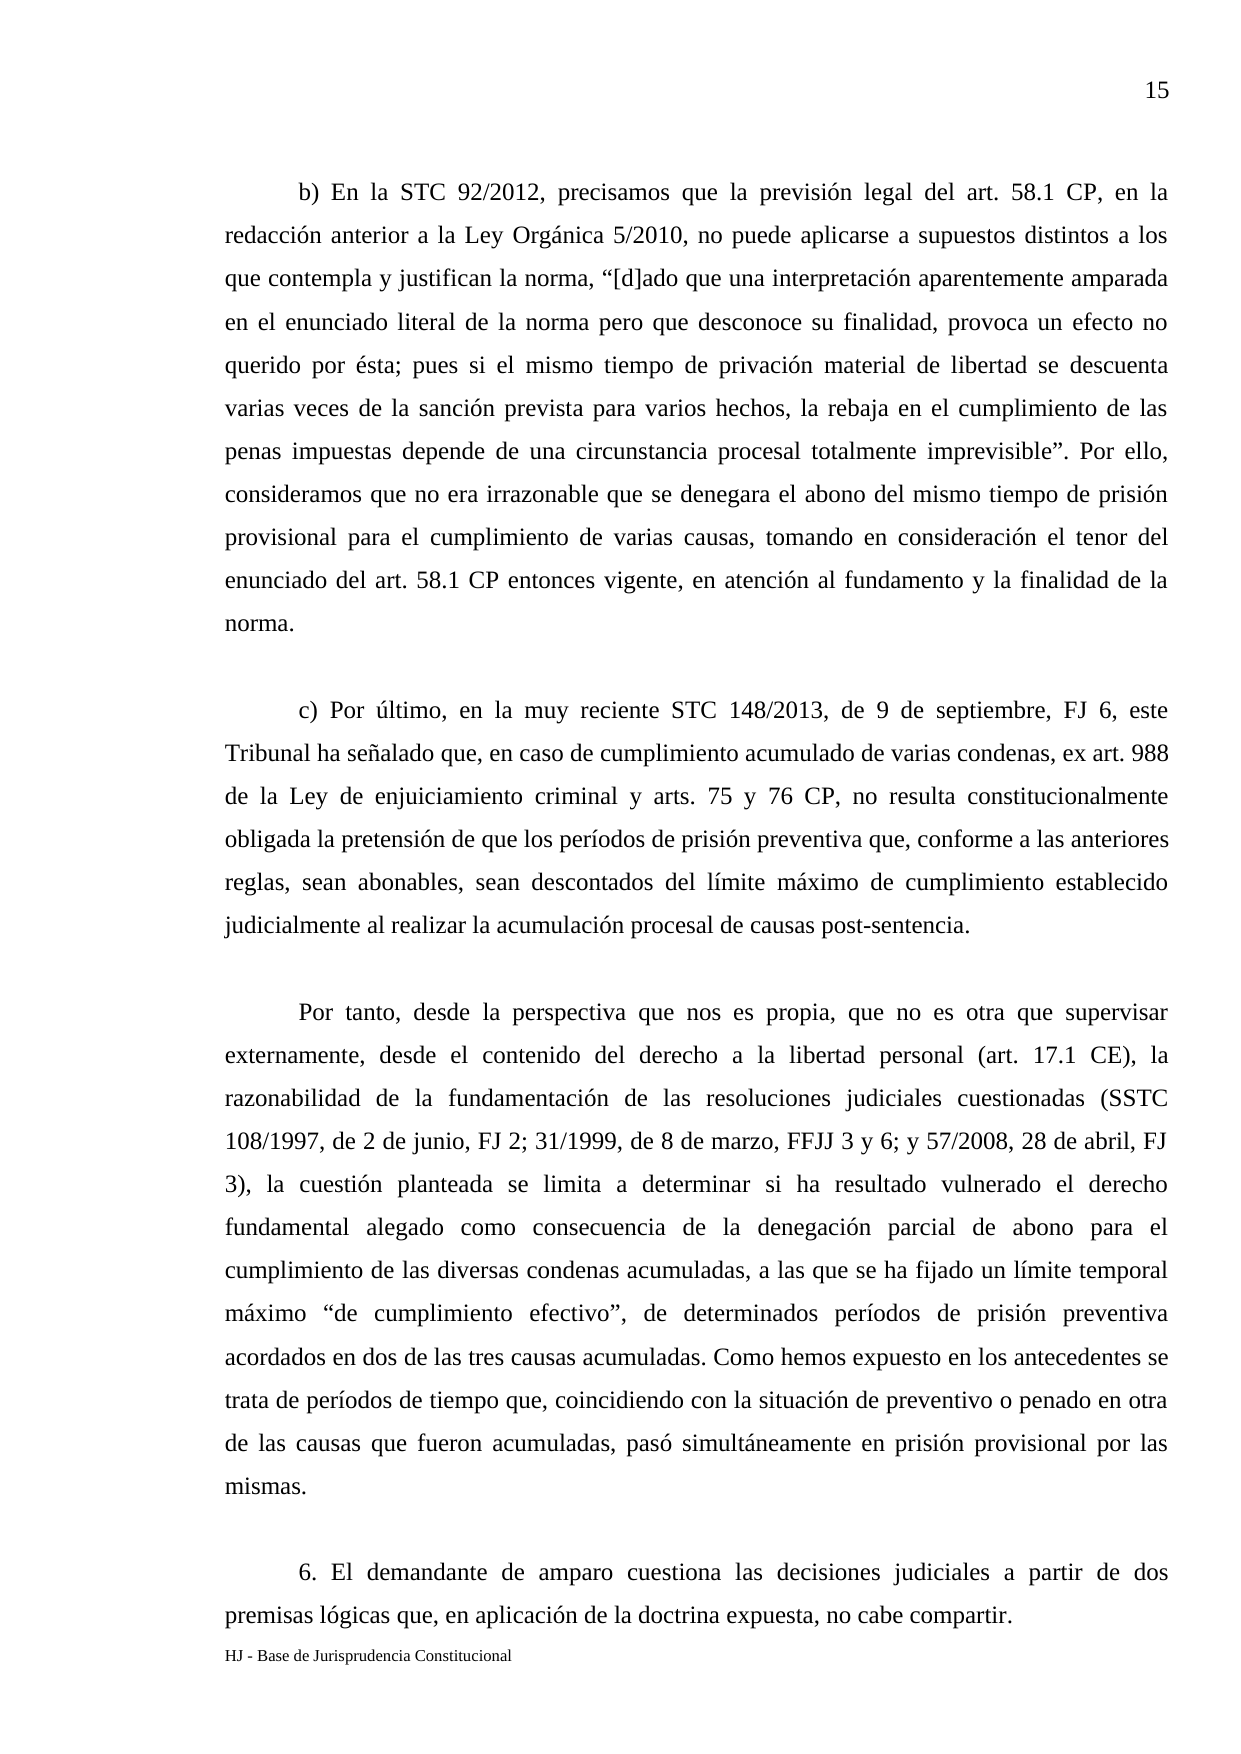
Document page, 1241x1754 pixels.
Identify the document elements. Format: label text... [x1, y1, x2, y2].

text Por tanto, desde la perspectiva que nos es propia, que no es otra que supervisar externamente, desde el contenido del derecho a la libertad personal (art. 17.1 CE), la razonabilidad de la fundamentación de las resoluciones judiciales cuestionadas (SSTC 108/1997, de 2 de junio, FJ 2; 31/1999, de 8 de marzo, FFJJ 3 y 6; y 57/2008, 28 de abril, FJ 3), la cuestión planteada se limita a determinar si ha resultado vulnerado el derecho fundamental alegado como consecuencia de la denegación parcial de abono para el cumplimiento de las diversas condenas acumuladas, a las que se ha fijado un límite temporal máximo “de cumplimiento efectivo”, de determinados períodos de prisión preventiva acordados en dos de las tres causas acumuladas. Como hemos expuesto en los antecedentes se trata de períodos de tiempo que, coincidiendo con la situación de preventivo o penado en otra de las causas que fueron acumuladas, pasó simultáneamente en prisión provisional por las mismas. [224, 997, 1169, 1500]
text c) Por último, en la muy reciente STC 148/2013, de 9 de septiembre, FJ 6, este Tribunal ha señalado que, en caso de cumplimiento acumulado de varias condenas, ex art. 988 de la Ley de enjuiciamiento criminal y arts. 75 y 76 CP, no resulta constitucionalmente obligada la pretensión de que los períodos de prisión preventiva que, conforme a las anteriores reglas, sean abonables, sean descontados del límite máximo de cumplimiento establecido judicialmente al realizar la acumulación procesal de causas post-sentencia. [224, 695, 1169, 939]
text b) En la STC 92/2012, precisamos que la previsión legal del art. 58.1 CP, en la redacción anterior a la Ley Orgánica 5/2010, no puede aplicarse a supuestos distintos a los que contempla y justifican la norma, “[d]ado que una interpretación aparentemente amparada en el enunciado literal de la norma pero que desconoce su finalidad, provoca un efecto no querido por ésta; pues si el mismo tiempo de privación material de libertad se descuenta varias veces de la sanción prevista para varios hechos, la rebaja en el cumplimiento de las penas impuestas depende de una circunstancia procesal totalmente imprevisible”. Por ello, consideramos que no era irrazonable que se denegara el abono del mismo tiempo de prisión provisional para el cumplimiento de varias causas, tomando en consideración el tenor del enunciado del art. 58.1 CP entonces vigente, en atención al fundamento y la finalidad de la norma. [224, 177, 1169, 637]
text 6. El demandante de amparo cuestiona las decisiones judiciales a partir de dos premisas lógicas que, en aplicación de la doctrina expuesta, no cabe compartir. [224, 1557, 1169, 1629]
